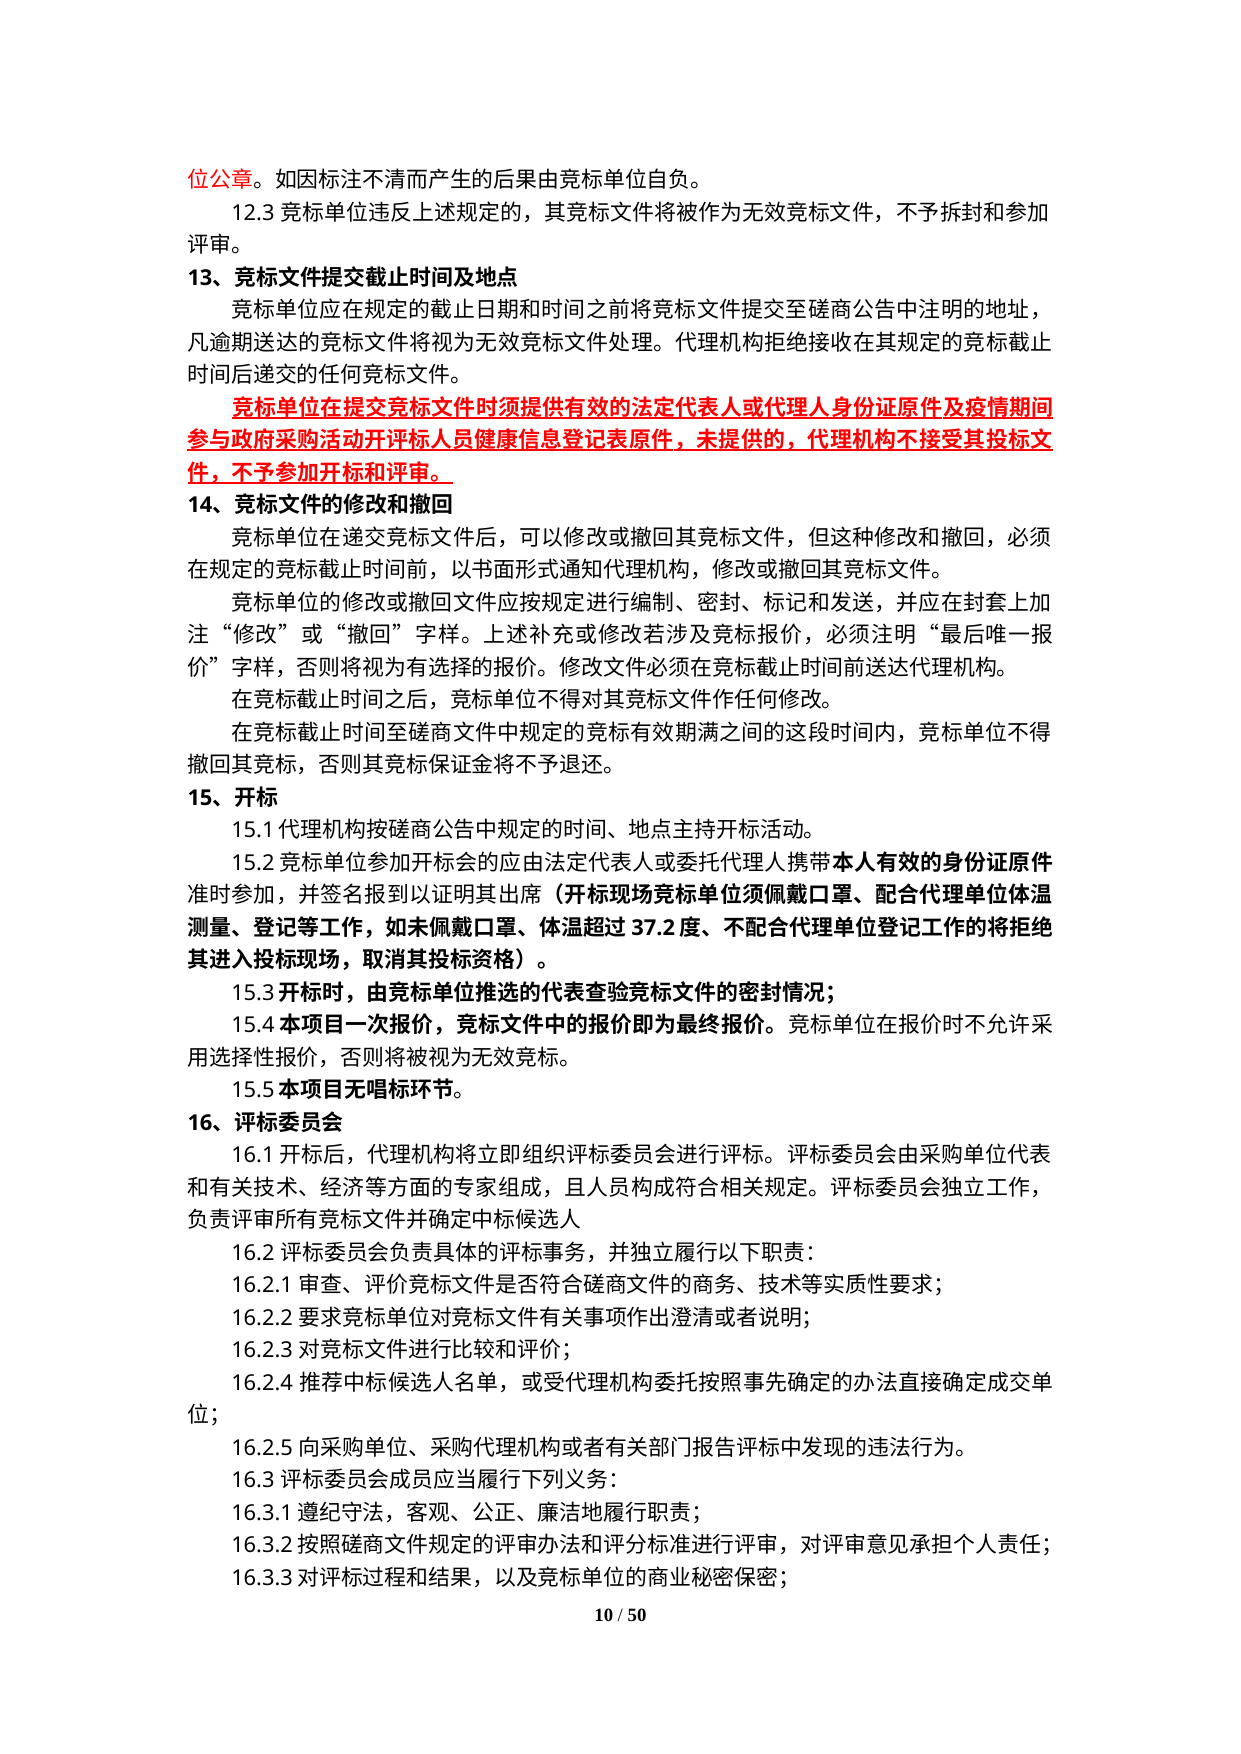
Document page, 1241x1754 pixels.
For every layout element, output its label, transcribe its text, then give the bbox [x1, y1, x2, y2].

text 14、竞标文件的修改和撤回 [187, 487, 1053, 519]
text 竞标单位在递交竞标文件后，可以修改或撤回其竞标文件，但这种修改和撤回，必须在规定的竞标截止时间前，以书面形式通知代理机构，修改或撤回其竞标文件。 [187, 519, 1053, 584]
text 16.3 评标委员会成员应当履行下列义务： [187, 1462, 1053, 1494]
text 13、竞标文件提交截止时间及地点 [187, 259, 1053, 292]
text 16、评标委员会 [187, 1104, 1053, 1137]
text 16.3.2按照磋商文件规定的评审办法和评分标准进行评审，对评审意见承担个人责任； [187, 1527, 1053, 1559]
text 15.2竞标单位参加开标会的应由法定代表人或委托代理人携带本人有效的身份证原件准时参加，并签名报到以证明其出席（开标现场竞标单位须佩戴口罩、配合代理单位体温测量、登记等工作，如未佩戴口罩、体温超过37.2度、不配合代理单位登记工作的将拒绝其进入投标现场，取消其投标资格）。 [187, 844, 1053, 974]
text 12.3 竞标单位违反上述规定的，其竞标文件将被作为无效竞标文件，不予拆封和参加评审。 [187, 194, 1053, 259]
text 16.2.1 审查、评价竞标文件是否符合磋商文件的商务、技术等实质性要求； [187, 1267, 1053, 1299]
text 16.2 评标委员会负责具体的评标事务，并独立履行以下职责： [187, 1234, 1053, 1267]
text 16.2.4 推荐中标候选人名单，或受代理机构委托按照事先确定的办法直接确定成交单位； [187, 1364, 1053, 1429]
text 竞标单位的修改或撤回文件应按规定进行编制、密封、标记和发送，并应在封套上加注“修改”或“撤回”字样。上述补充或修改若涉及竞标报价，必须注明“最后唯一报价”字样，否则将视为有选择的报价。修改文件必须在竞标截止时间前送达代理机构。 [187, 584, 1053, 682]
text 竞标单位应在规定的截止日期和时间之前将竞标文件提交至磋商公告中注明的地址，凡逾期送达的竞标文件将视为无效竞标文件处理。代理机构拒绝接收在其规定的竞标截止时间后递交的任何竞标文件。 [187, 292, 1053, 389]
text 15、开标 [187, 779, 1053, 812]
text 15.5本项目无唱标环节。 [187, 1072, 1053, 1104]
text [187, 162, 1053, 194]
text 16.1开标后，代理机构将立即组织评标委员会进行评标。评标委员会由采购单位代表和有关技术、经济等方面的专家组成，且人员构成符合相关规定。评标委员会独立工作，负责评审所有竞标文件并确定中标候选人 [187, 1137, 1053, 1234]
text 在竞标截止时间之后，竞标单位不得对其竞标文件作任何修改。 [187, 682, 1053, 714]
text 16.2.3 对竞标文件进行比较和评价； [187, 1332, 1053, 1364]
text 16.3.1遵纪守法，客观、公正、廉洁地履行职责； [187, 1494, 1053, 1527]
text 15.3开标时，由竞标单位推选的代表查验竞标文件的密封情况； [187, 974, 1053, 1007]
text 16.2.2 要求竞标单位对竞标文件有关事项作出澄清或者说明； [187, 1299, 1053, 1332]
text 竞标单位在提交竞标文件时须提供有效的法定代表人或代理人身份证原件及疫情期间参与政府采购活动开评标人员健康信息登记表原件，未提供的，代理机构不接受其投标文件，不予参加开标和评审。 [187, 389, 1053, 449]
text 16.3.3对评标过程和结果，以及竞标单位的商业秘密保密； [187, 1559, 1053, 1592]
text 15.4本项目一次报价，竞标文件中的报价即为最终报价。竞标单位在报价时不允许采用选择性报价，否则将被视为无效竞标。 [187, 1007, 1053, 1072]
text 在竞标截止时间至磋商文件中规定的竞标有效期满之间的这段时间内，竞标单位不得撤回其竞标，否则其竞标保证金将不予退还。 [187, 714, 1053, 779]
text 15.1代理机构按磋商公告中规定的时间、地点主持开标活动。 [187, 812, 1053, 844]
text 竞标单位在提交竞标文件时须提供有效的法定代表人或代理人身份证原件及疫情期间参与政府采购活动开评标人员健康信息登记表原件，未提供的，代理机构不接受其投标文件，不予参加开标和评审。 [187, 450, 1053, 487]
text 16.2.5 向采购单位、采购代理机构或者有关部门报告评标中发现的违法行为。 [187, 1429, 1053, 1462]
